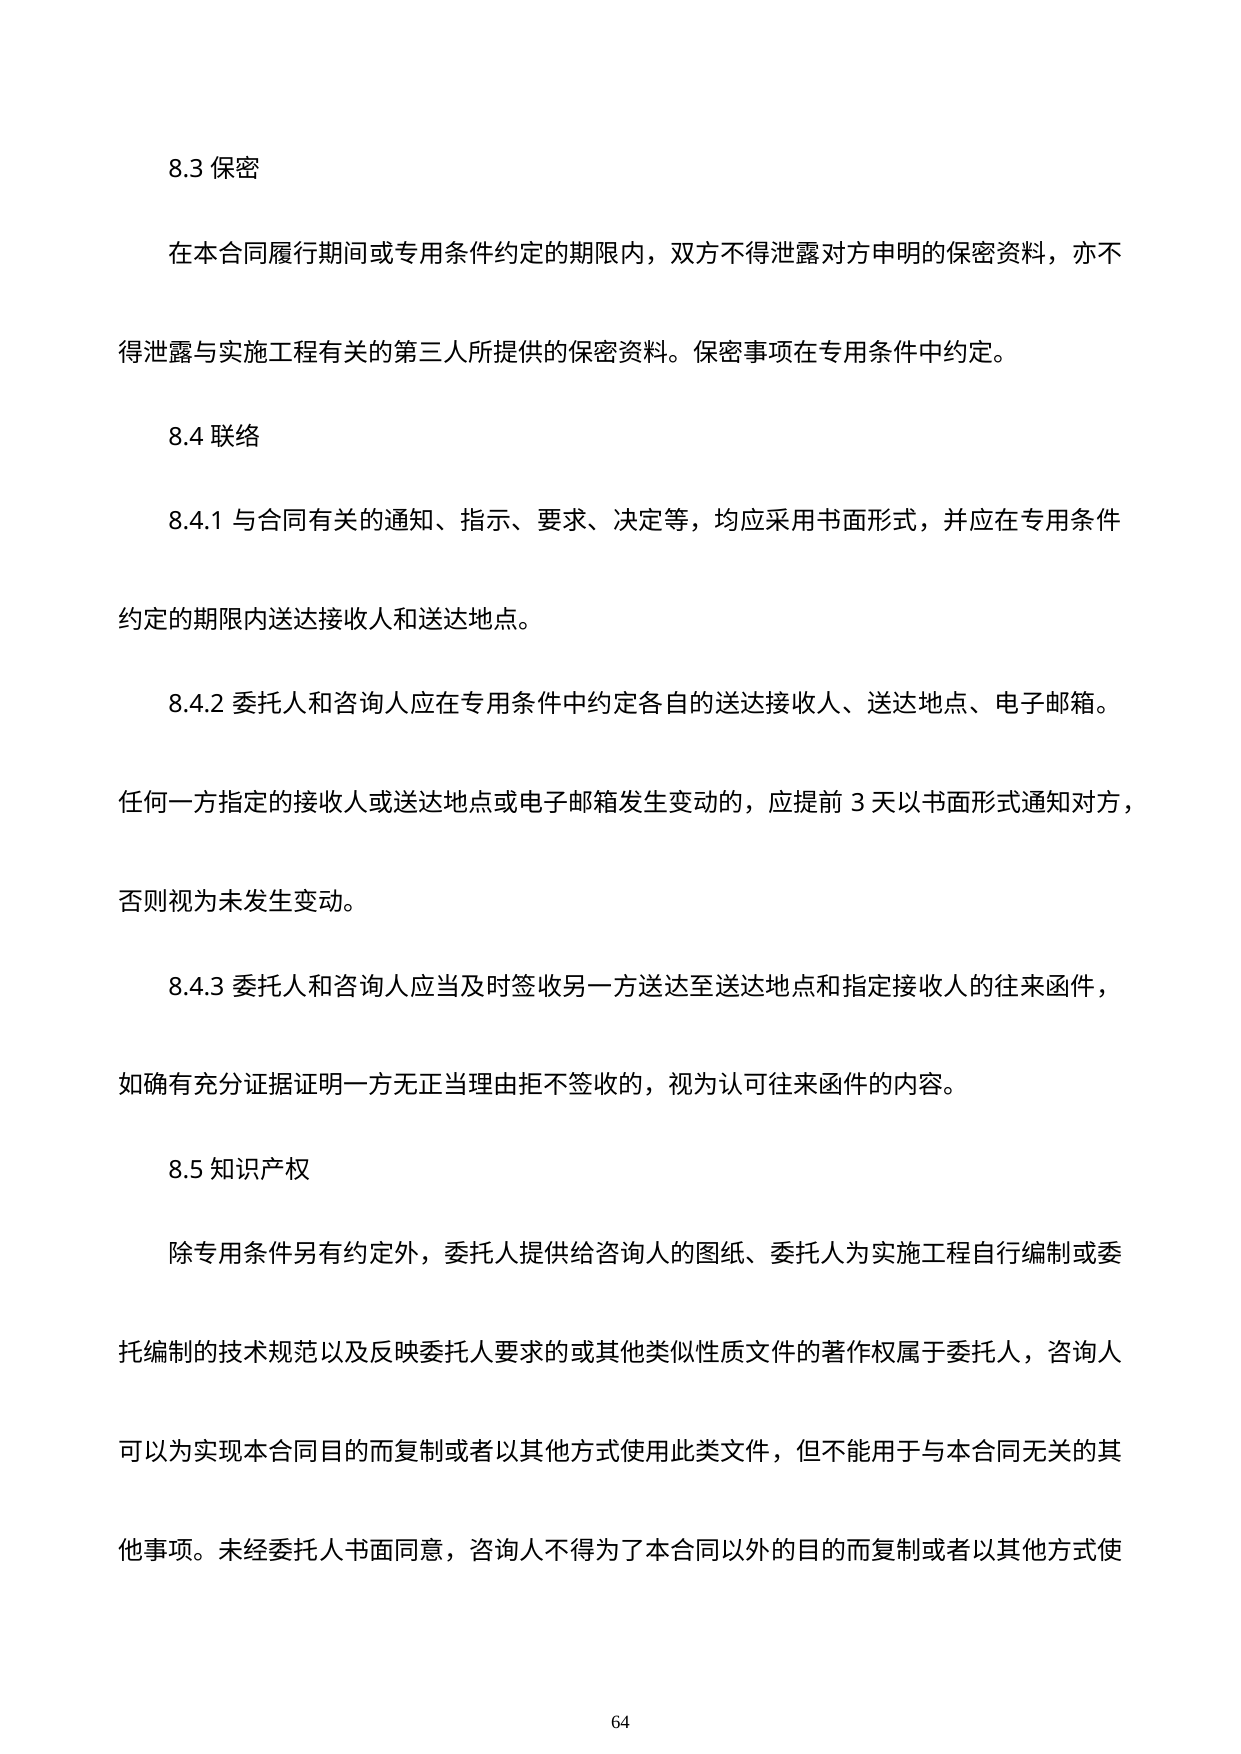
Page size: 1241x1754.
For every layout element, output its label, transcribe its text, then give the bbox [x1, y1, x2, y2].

text 8.4.2 委托人和咨询人应在专用条件中约定各自的送达接收人、送达地点、电子邮箱。任何一方指定的接收人或送达地点或电子邮箱发生变动的，应提前 3 天以书面形式通知对方，否则视为未发生变动。 [118, 669, 1122, 933]
text 8.4.3 委托人和咨询人应当及时签收另一方送达至送达地点和指定接收人的往来函件，如确有充分证据证明一方无正当理由拒不签收的，视为认可往来函件的内容。 [118, 951, 1122, 1116]
text 在本合同履行期间或专用条件约定的期限内，双方不得泄露对方申明的保密资料，亦不得泄露与实施工程有关的第三人所提供的保密资料。保密事项在专用条件中约定。 [118, 218, 1122, 383]
text 8.4 联络 [118, 401, 1122, 467]
text 8.3 保密 [118, 134, 1122, 200]
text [118, 1218, 1122, 1582]
text 8.5 知识产权 [118, 1134, 1122, 1200]
text 8.4.1 与合同有关的通知、指示、要求、决定等，均应采用书面形式，并应在专用条件约定的期限内送达接收人和送达地点。 [118, 486, 1122, 651]
